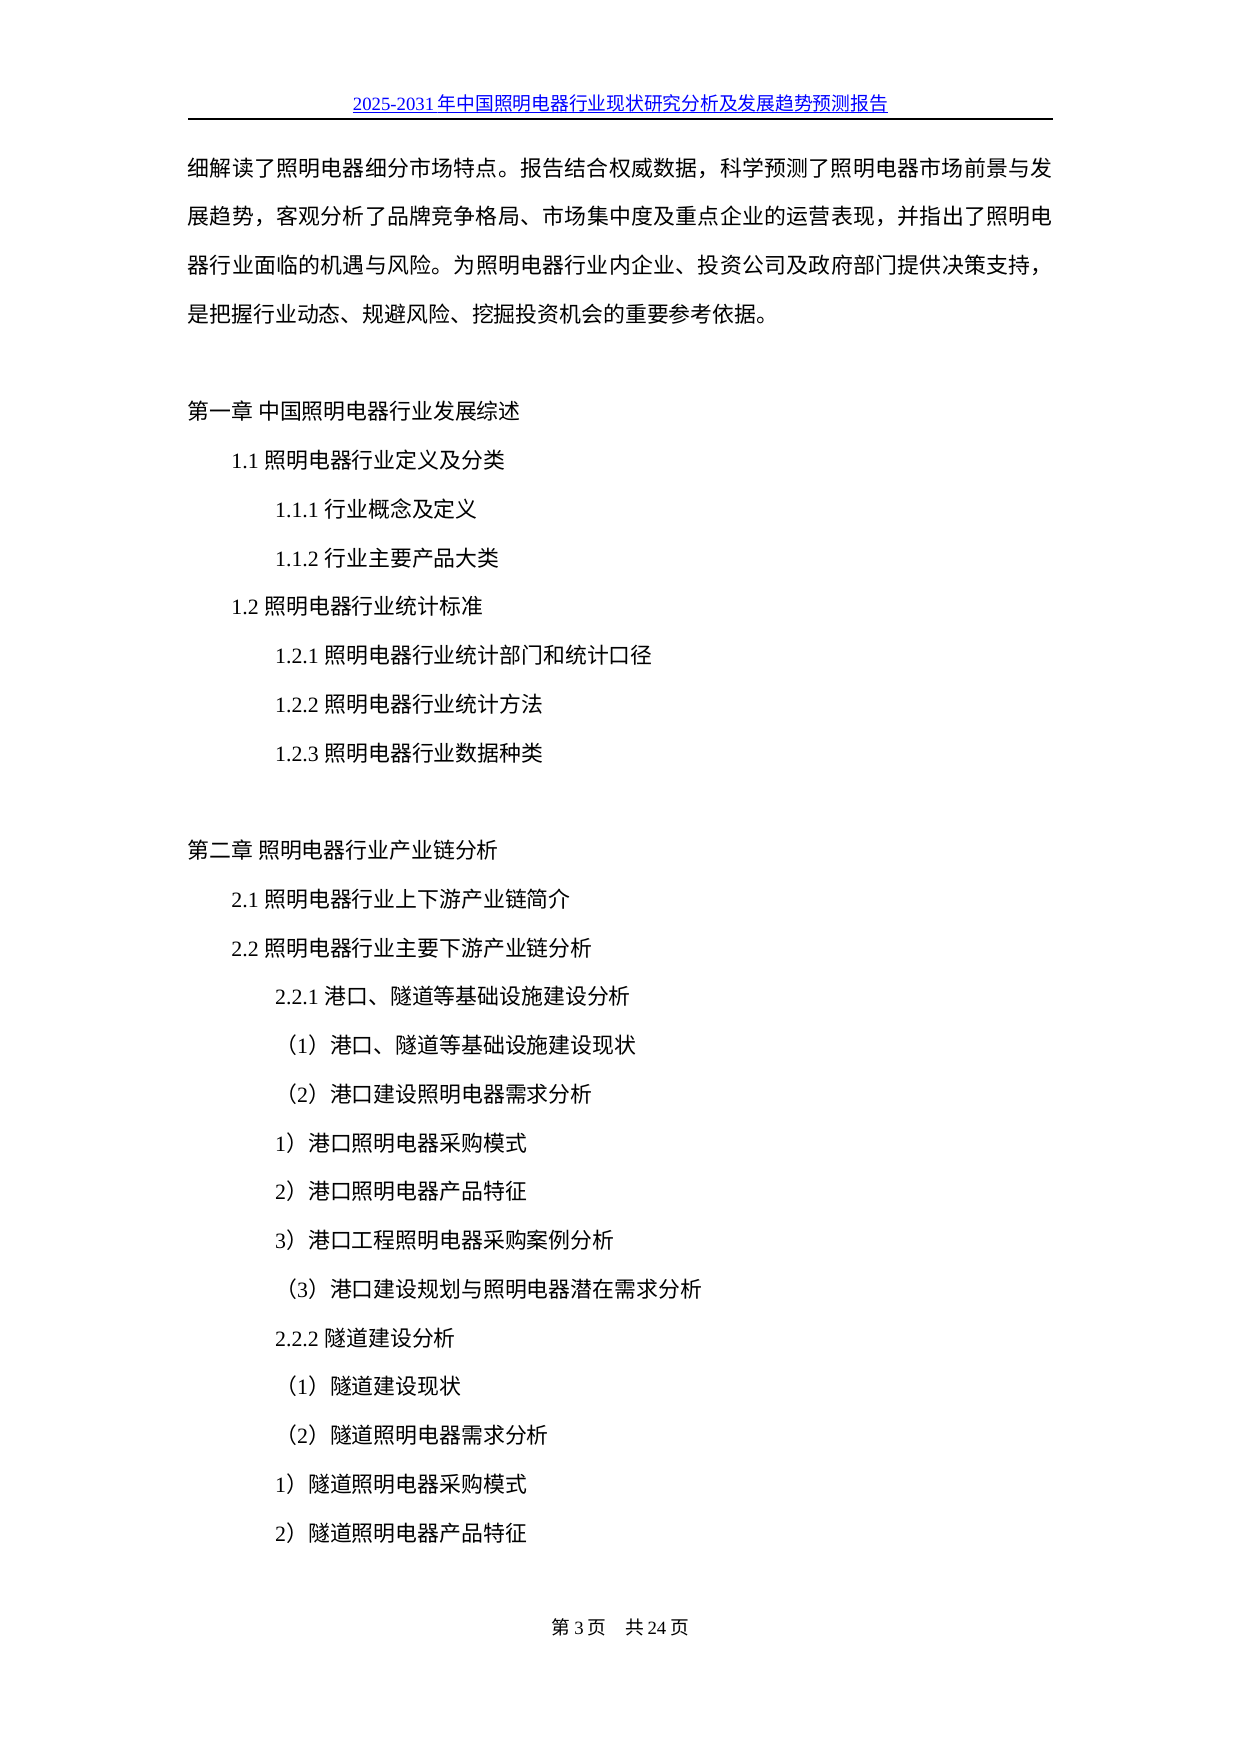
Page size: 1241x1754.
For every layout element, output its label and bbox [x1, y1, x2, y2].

text [187, 150, 1053, 1548]
